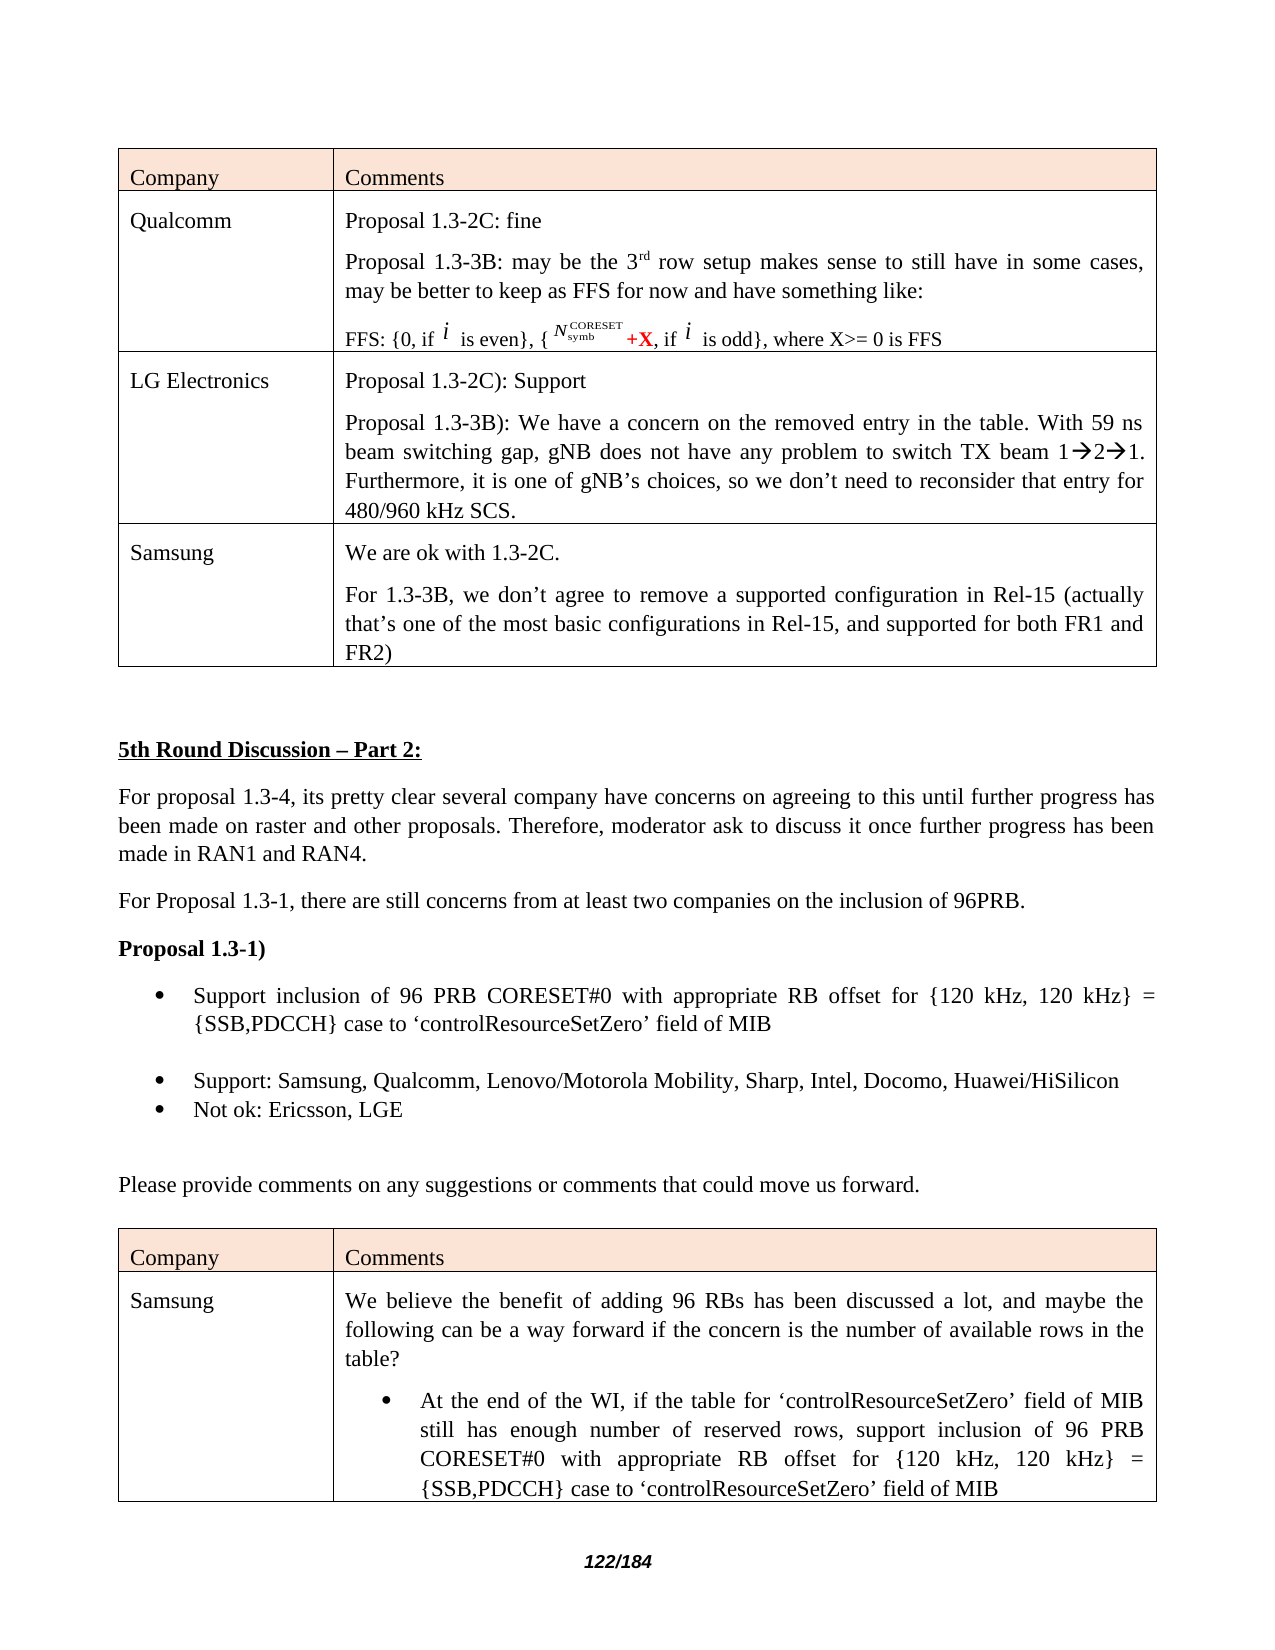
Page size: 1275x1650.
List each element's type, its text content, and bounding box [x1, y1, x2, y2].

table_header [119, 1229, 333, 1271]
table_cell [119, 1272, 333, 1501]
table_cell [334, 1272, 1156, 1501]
text For Proposal 1.3-1, there are still concerns from at least two companies on the inclusion of 96PRB. [118, 887, 1157, 914]
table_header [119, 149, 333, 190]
subtitle 5th Round Discussion – Part 2: [118, 736, 1157, 763]
list Support: Samsung, Qualcomm, Lenovo/Motorola Mobility, Sharp, Intel, Docomo, Huawei/HiSilicon [156, 1067, 1157, 1093]
text For proposal 1.3-4, its pretty clear several company have concerns on agreeing to this until further progress has been made on raster and other proposals. Therefore, moderator ask to discuss it once further progress has been made in RAN1 and RAN4. [118, 783, 1157, 867]
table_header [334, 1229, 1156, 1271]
subtitle Proposal 1.3-1) [118, 935, 1157, 961]
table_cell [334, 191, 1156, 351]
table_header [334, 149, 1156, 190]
list Not ok: Ericsson, LGE [156, 1096, 1157, 1122]
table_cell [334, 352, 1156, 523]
text Please provide comments on any suggestions or comments that could move us forward. [118, 1171, 1157, 1198]
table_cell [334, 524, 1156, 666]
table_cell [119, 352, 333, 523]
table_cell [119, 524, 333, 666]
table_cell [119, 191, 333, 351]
list Support inclusion of 96 PRB CORESET#0 with appropriate RB offset for {120 kHz, 120 kHz} = {SSB,PDCCH} case to ‘controlResourceSetZero’ field of MIB [156, 982, 1157, 1037]
